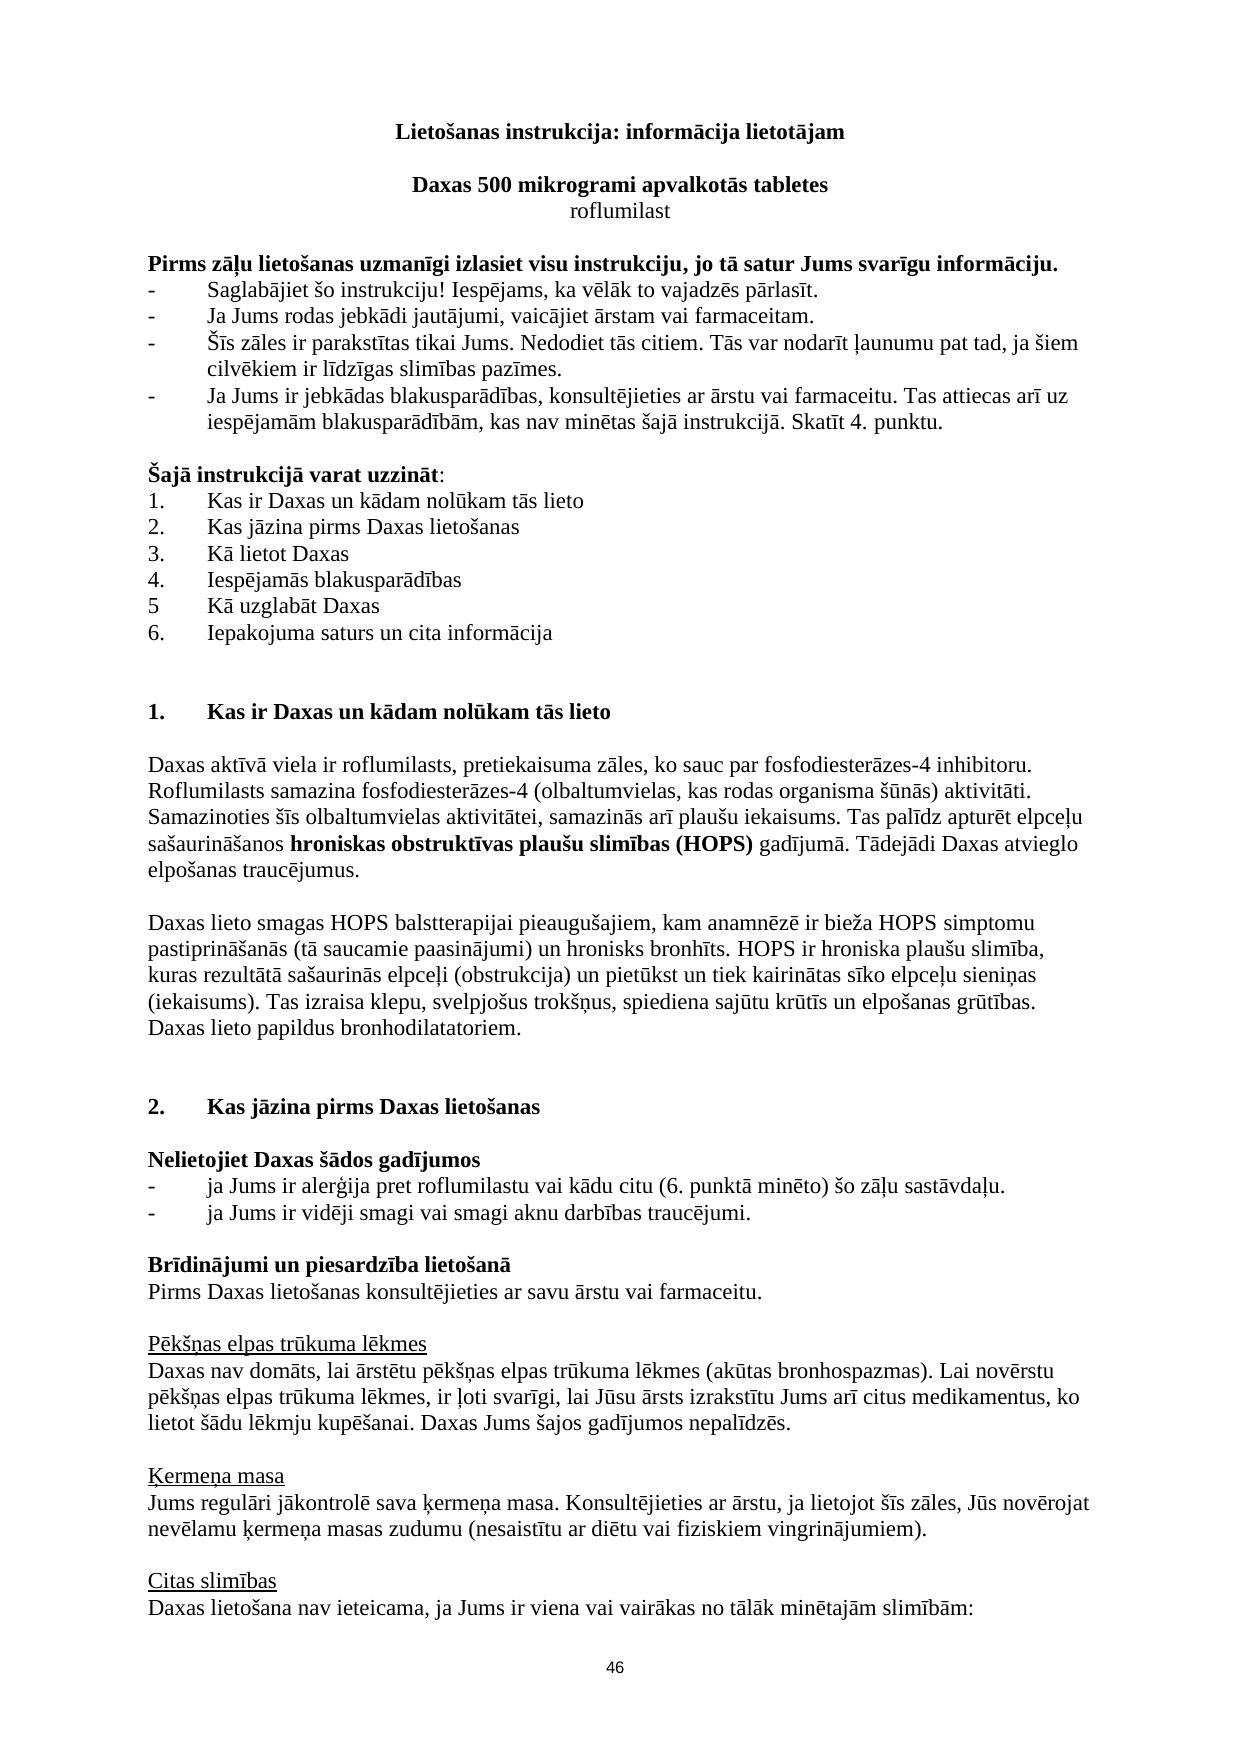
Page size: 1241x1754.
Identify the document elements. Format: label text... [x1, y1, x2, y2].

text - Ja Jums rodas jebkādi jautājumi, vaicājiet ārstam vai farmaceitam. [148, 303, 1092, 329]
list Daxas nav domāts, lai ārstētu pēkšņas elpas trūkuma lēkmes (akūtas bronhospazmas). Lai novērstu pēkšņas elpas trūkuma lēkmes, ir ļoti svarīgi, lai Jūsu ārsts izrakstītu Jums arī citus medikamentus, ko lietot šādu lēkmju kupēšanai. Daxas Jums šajos gadījumos nepalīdzēs. [148, 1357, 1092, 1436]
list Daxas lietošana nav ieteicama, ja Jums ir viena vai vairākas no tālāk minētajām slimībām: [148, 1594, 1092, 1620]
text 6. Iepakojuma saturs un cita informācija [148, 619, 1092, 645]
text 5 Kā uzglabāt Daxas [148, 592, 1092, 619]
text Lietošanas instrukcija: informācija lietotājam [148, 118, 1092, 144]
text 2. Kas jāzina pirms Daxas lietošanas [148, 513, 1092, 540]
text 4. Iespējamās blakusparādības [148, 566, 1092, 592]
text 3. Kā lietot Daxas [148, 540, 1092, 566]
text - Šīs zāles ir parakstītas tikai Jums. Nedodiet tās citiem. Tās var nodarīt ļaunumu pat tad, ja šiem cilvēkiem ir līdzīgas slimības pazīmes. [148, 329, 1092, 382]
text roflumilast [148, 197, 1092, 223]
list Jums regulāri jākontrolē sava ķermeņa masa. Konsultējieties ar ārstu, ja lietojot šīs zāles, Jūs novērojat nevēlamu ķermeņa masas zudumu (nesaistītu ar diētu vai fiziskiem vingrinājumiem). [148, 1488, 1092, 1541]
list Pēkšņas elpas trūkuma lēkmes [148, 1330, 1092, 1357]
text - Ja Jums ir jebkādas blakusparādības, konsultējieties ar ārstu vai farmaceitu. Tas attiecas arī uz iespējamām blakusparādībām, kas nav minētas šajā instrukcijā. Skatīt 4. punktu. [148, 382, 1092, 434]
list Pirms Daxas lietošanas konsultējieties ar savu ārstu vai farmaceitu. [148, 1278, 1093, 1304]
list Šajā instrukcijā varat uzzināt: [148, 461, 1092, 487]
list 2. Kas jāzina pirms Daxas lietošanas [148, 1093, 1092, 1119]
list Nelietojiet Daxas šādos gadījumos [148, 1146, 1092, 1172]
list Daxas aktīvā viela ir roflumilasts, pretiekaisuma zāles, ko sauc par fosfodiesterāzes-4 inhibitoru. Roflumilasts samazina fosfodiesterāzes-4 (olbaltumvielas, kas rodas organisma šūnās) aktivitāti. Samazinoties šīs olbaltumvielas aktivitātei, samazinās arī plaušu iekaisums. Tas palīdz apturēt elpceļu sašaurināšanos hroniskas obstruktīvas plaušu slimības (HOPS) gadījumā. Tādejādi Daxas atvieglo elpošanas traucējumus. [148, 751, 1092, 882]
list - ja Jums ir vidēji smagi vai smagi aknu darbības traucējumi. [148, 1199, 1092, 1225]
text Daxas 500 mikrogrami apvalkotās tabletes [148, 171, 1092, 197]
list Brīdinājumi un piesardzība lietošanā [148, 1251, 1093, 1278]
text - Saglabājiet šo instrukciju! Iespējams, ka vēlāk to vajadzēs pārlasīt. [148, 276, 1092, 303]
list Ķermeņa masa [148, 1462, 1092, 1488]
list - ja Jums ir alerģija pret roflumilastu vai kādu citu (6. punktā minēto) šo zāļu sastāvdaļu. [148, 1172, 1092, 1199]
list Citas slimības [148, 1568, 1092, 1594]
list 1. Kas ir Daxas un kādam nolūkam tās lieto [148, 698, 1092, 724]
text 1. Kas ir Daxas un kādam nolūkam tās lieto [148, 487, 1092, 513]
text Pirms zāļu lietošanas uzmanīgi izlasiet visu instrukciju, jo tā satur Jums svarīgu informāciju. [148, 250, 1092, 276]
list Daxas lieto smagas HOPS balstterapijai pieaugušajiem, kam anamnēzē ir bieža HOPS simptomu pastiprināšanās (tā saucamie paasinājumi) un hronisks bronhīts. HOPS ir hroniska plaušu slimība, kuras rezultātā sašaurinās elpceļi (obstrukcija) un pietūkst un tiek kairinātas sīko elpceļu sieniņas (iekaisums). Tas izraisa klepu, svelpjošus trokšņus, spiediena sajūtu krūtīs un elpošanas grūtības. Daxas lieto papildus bronhodilatatoriem. [148, 909, 1092, 1041]
